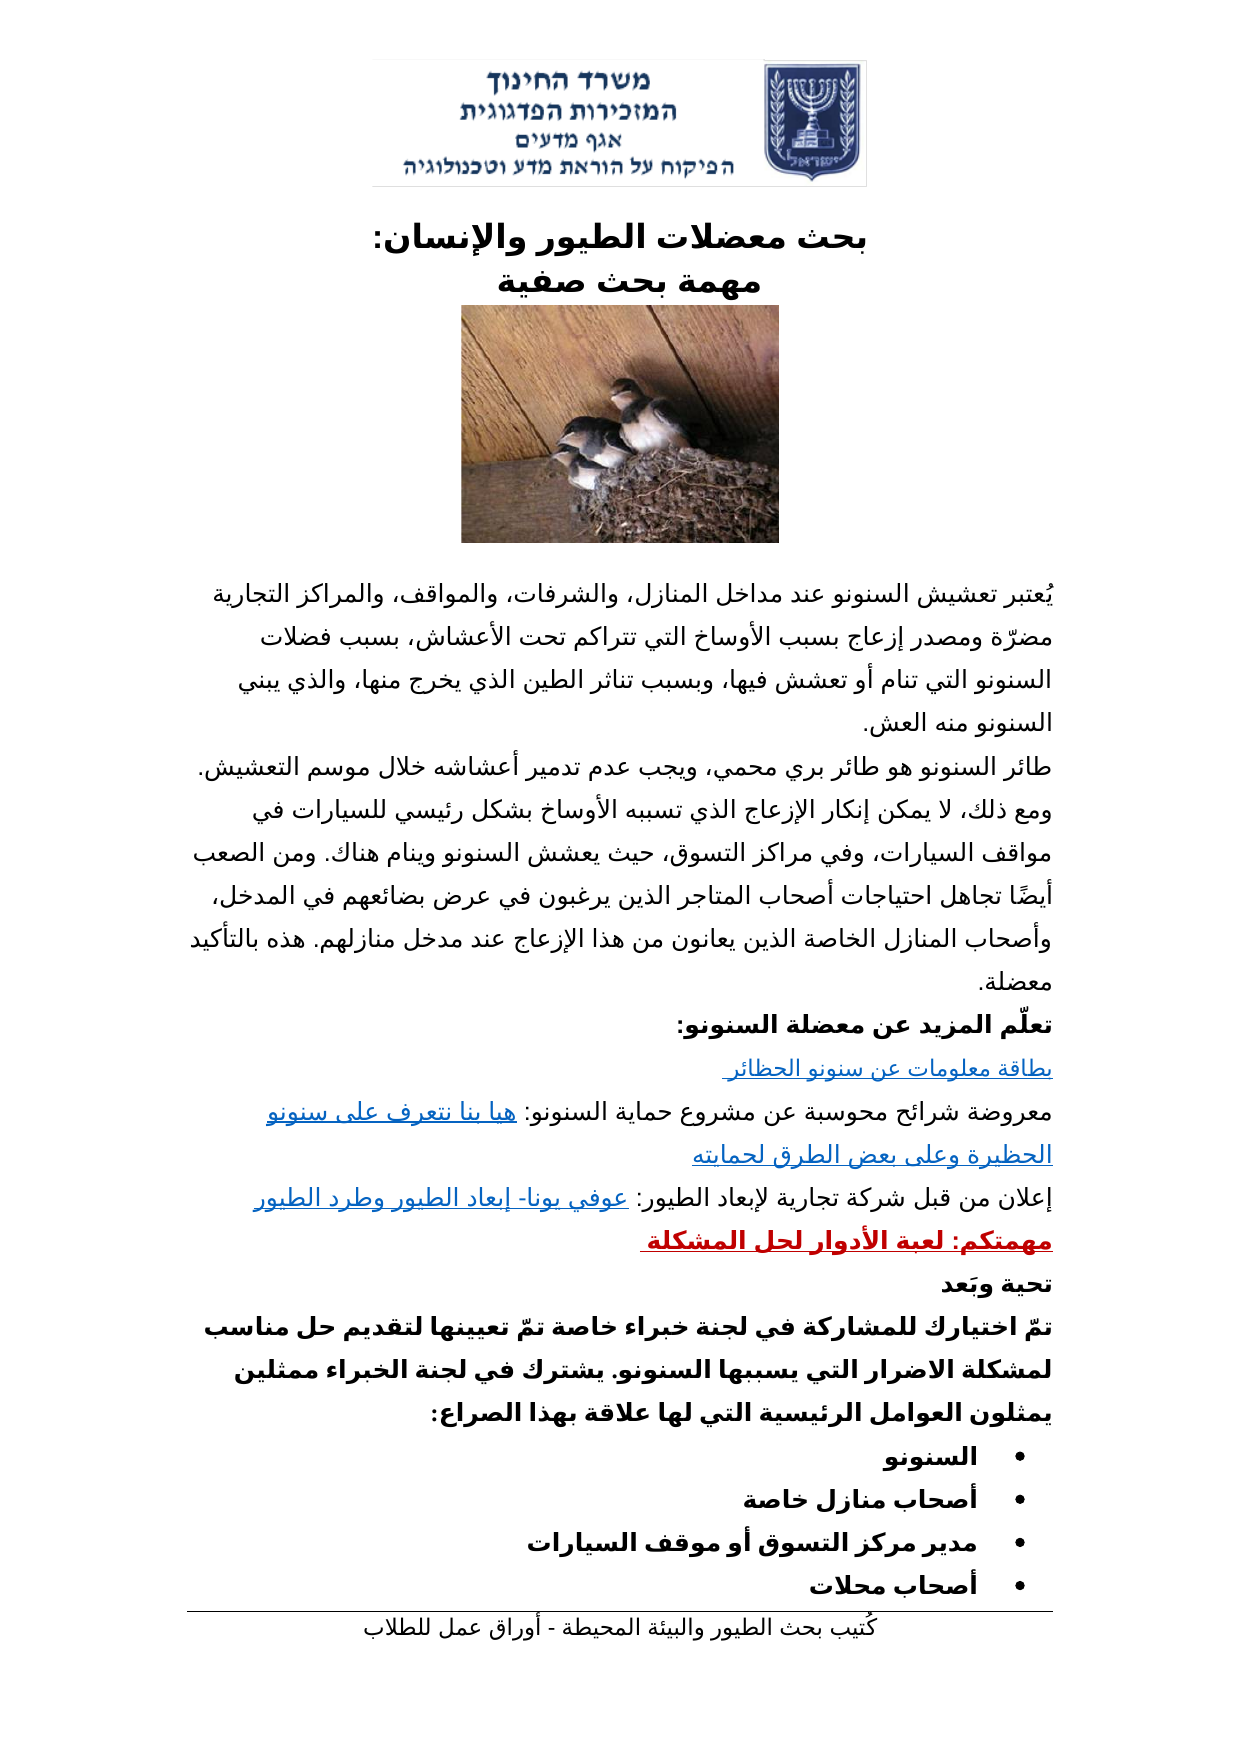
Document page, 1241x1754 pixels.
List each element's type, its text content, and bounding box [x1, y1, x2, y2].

text تحية وبَعد [187, 1269, 1053, 1298]
text تعلّم المزيد عن معضلة السنونو: بطاقة معلومات عن سنونو الحظائر [187, 1010, 1053, 1082]
text ومع ذلك، لا يمكن إنكار الإزعاج الذي تسببه الأوساخ بشكل رئيسي للسيارات في مواقف السيارات، وفي مراكز التسوق، حيث يعشش السنونو وينام هناك. ومن الصعب أيضًا تجاهل احتياجات أصحاب المتاجر الذين يرغبون في عرض بضائعهم في المدخل، وأصحاب المنازل الخاصة الذين يعانون من هذا الإزعاج عند مدخل منازلهم. هذه بالتأكيد معضلة. [187, 795, 1053, 996]
text يُعتبر تعشيش السنونو عند مداخل المنازل، والشرفات، والمواقف، والمراكز التجارية مضرّة ومصدر إزعاج بسبب الأوساخ التي تتراكم تحت الأعشاش، بسبب فضلات السنونو التي تنام أو تعشش فيها، وبسبب تناثر الطين الذي يخرج منها، والذي يبني السنونو منه العش. [187, 579, 1053, 737]
list أصحاب محلات [187, 1571, 1016, 1600]
picture [372, 59, 868, 188]
subtitle بحث معضلات الطيور والإنسان: مهمة بحث صفية [187, 187, 1053, 299]
text معروضة شرائح محوسبة عن مشروع حماية السنونو: هيا بنا نتعرف على سنونو الحظيرة وعلى بعض الطرق لحمايته [187, 1097, 1053, 1168]
list مدير مركز التسوق أو موقف السيارات [187, 1528, 1016, 1557]
list أصحاب منازل خاصة [187, 1485, 1016, 1513]
list السنونو [187, 1442, 1016, 1470]
text طائر السنونو هو طائر بري محمي، ويجب عدم تدمير أعشاشه خلال موسم التعشيش. [187, 752, 1053, 780]
text تمّ اختيارك للمشاركة في لجنة خبراء خاصة تمّ تعيينها لتقديم حل مناسب لمشكلة الاضرار التي يسببها السنونو. يشترك في لجنة الخبراء ممثلين يمثلون العوامل الرئيسية التي لها علاقة بهذا الصراع: [187, 1312, 1053, 1427]
text إعلان من قبل شركة تجارية لإبعاد الطيور: عوفي يونا- إبعاد الطيور وطرد الطيور مهمتكم: لعبة الأدوار لحل المشكلة [187, 1183, 1053, 1255]
picture [461, 305, 779, 543]
